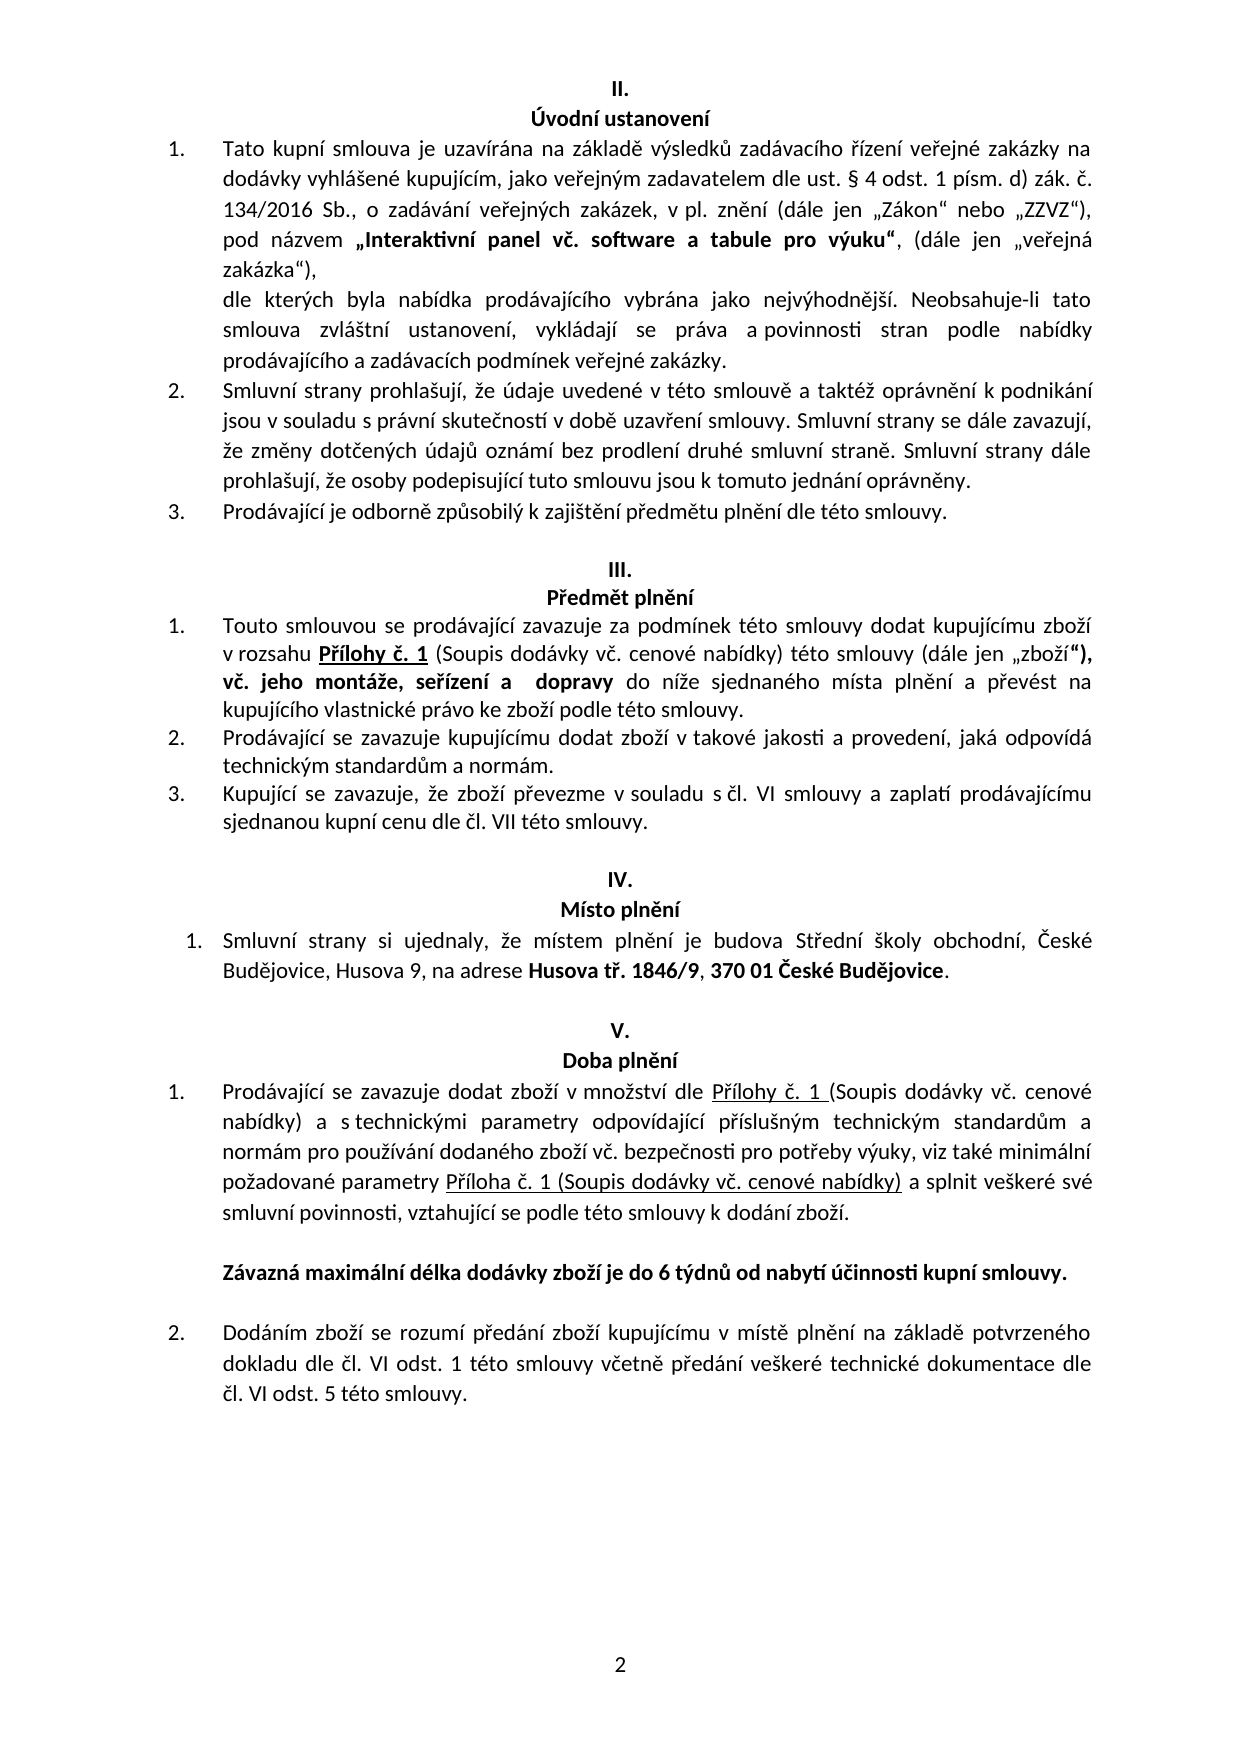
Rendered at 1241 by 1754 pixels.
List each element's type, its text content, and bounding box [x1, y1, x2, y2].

text III. [148, 555, 1093, 583]
text Předmět plnění [148, 583, 1093, 611]
list Prodávající je odborně způsobilý k zajištění předmětu plnění dle této smlouvy. [185, 497, 1093, 525]
text Úvodní ustanovení [148, 104, 1093, 132]
list Tato kupní smlouva je uzavírána na základě výsledků zadávacího řízení veřejné zakázky na dodávky vyhlášené kupujícím, jako veřejným zadavatelem dle ust. § 4 odst. 1 písm. d) zák. č. 134/2016 Sb., o zadávání veřejných zakázek, v pl. znění (dále jen „Zákon“ nebo „ZZVZ“), pod názvem „Interaktivní panel vč. software a tabule pro výuku“, (dále jen „veřejná zakázka“), dle kterých byla nabídka prodávajícího vybrána jako nejvýhodnější. Neobsahuje-li tato smlouva zvláštní ustanovení, vykládají se práva a povinnosti stran podle nabídky prodávajícího a zadávacích podmínek veřejné zakázky. [185, 134, 1093, 374]
text V. [148, 1016, 1093, 1044]
text II. [148, 74, 1093, 102]
text IV. [148, 865, 1093, 893]
text Doba plnění [148, 1047, 1093, 1075]
list Závazná maximální délka dodávky zboží je do 6 týdnů od nabytí účinnosti kupní smlouvy. [223, 1258, 1093, 1286]
list Touto smlouvou se prodávající zavazuje za podmínek této smlouvy dodat kupujícímu zboží v rozsahu Přílohy č. 1 (Soupis dodávky vč. cenové nabídky) této smlouvy (dále jen „zboží“), vč. jeho montáže, seřízení a dopravy do níže sjednaného místa plnění a převést na kupujícího vlastnické právo ke zboží podle této smlouvy. [185, 611, 1093, 723]
list Smluvní strany si ujednaly, že místem plnění je budova Střední školy obchodní, České Budějovice, Husova 9, na adrese Husova tř. 1846/9, 370 01 České Budějovice. [185, 926, 1093, 984]
list Smluvní strany prohlašují, že údaje uvedené v této smlouvě a taktéž oprávnění k podnikání jsou v souladu s právní skutečností v době uzavření smlouvy. Smluvní strany se dále zavazují, že změny dotčených údajů oznámí bez prodlení druhé smluvní straně. Smluvní strany dále prohlašují, že osoby podepisující tuto smlouvu jsou k tomuto jednání oprávněny. [185, 376, 1093, 494]
list Dodáním zboží se rozumí předání zboží kupujícímu v místě plnění na základě potvrzeného dokladu dle čl. VI odst. 1 této smlouvy včetně předání veškeré technické dokumentace dle čl. VI odst. 5 této smlouvy. [185, 1318, 1093, 1407]
list Kupující se zavazuje, že zboží převezme v souladu s čl. VI smlouvy a zaplatí prodávajícímu sjednanou kupní cenu dle čl. VII této smlouvy. [185, 779, 1093, 835]
list Prodávající se zavazuje dodat zboží v množství dle Přílohy č. 1 (Soupis dodávky vč. cenové nabídky) a s technickými parametry odpovídající příslušným technickým standardům a normám pro používání dodaného zboží vč. bezpečnosti pro potřeby výuky, viz také minimální požadované parametry Příloha č. 1 (Soupis dodávky vč. cenové nabídky) a splnit veškeré své smluvní povinnosti, vztahující se podle této smlouvy k dodání zboží. [185, 1077, 1093, 1226]
text Místo plnění [148, 896, 1093, 924]
list Prodávající se zavazuje kupujícímu dodat zboží v takové jakosti a provedení, jaká odpovídá technickým standardům a normám. [185, 723, 1093, 779]
